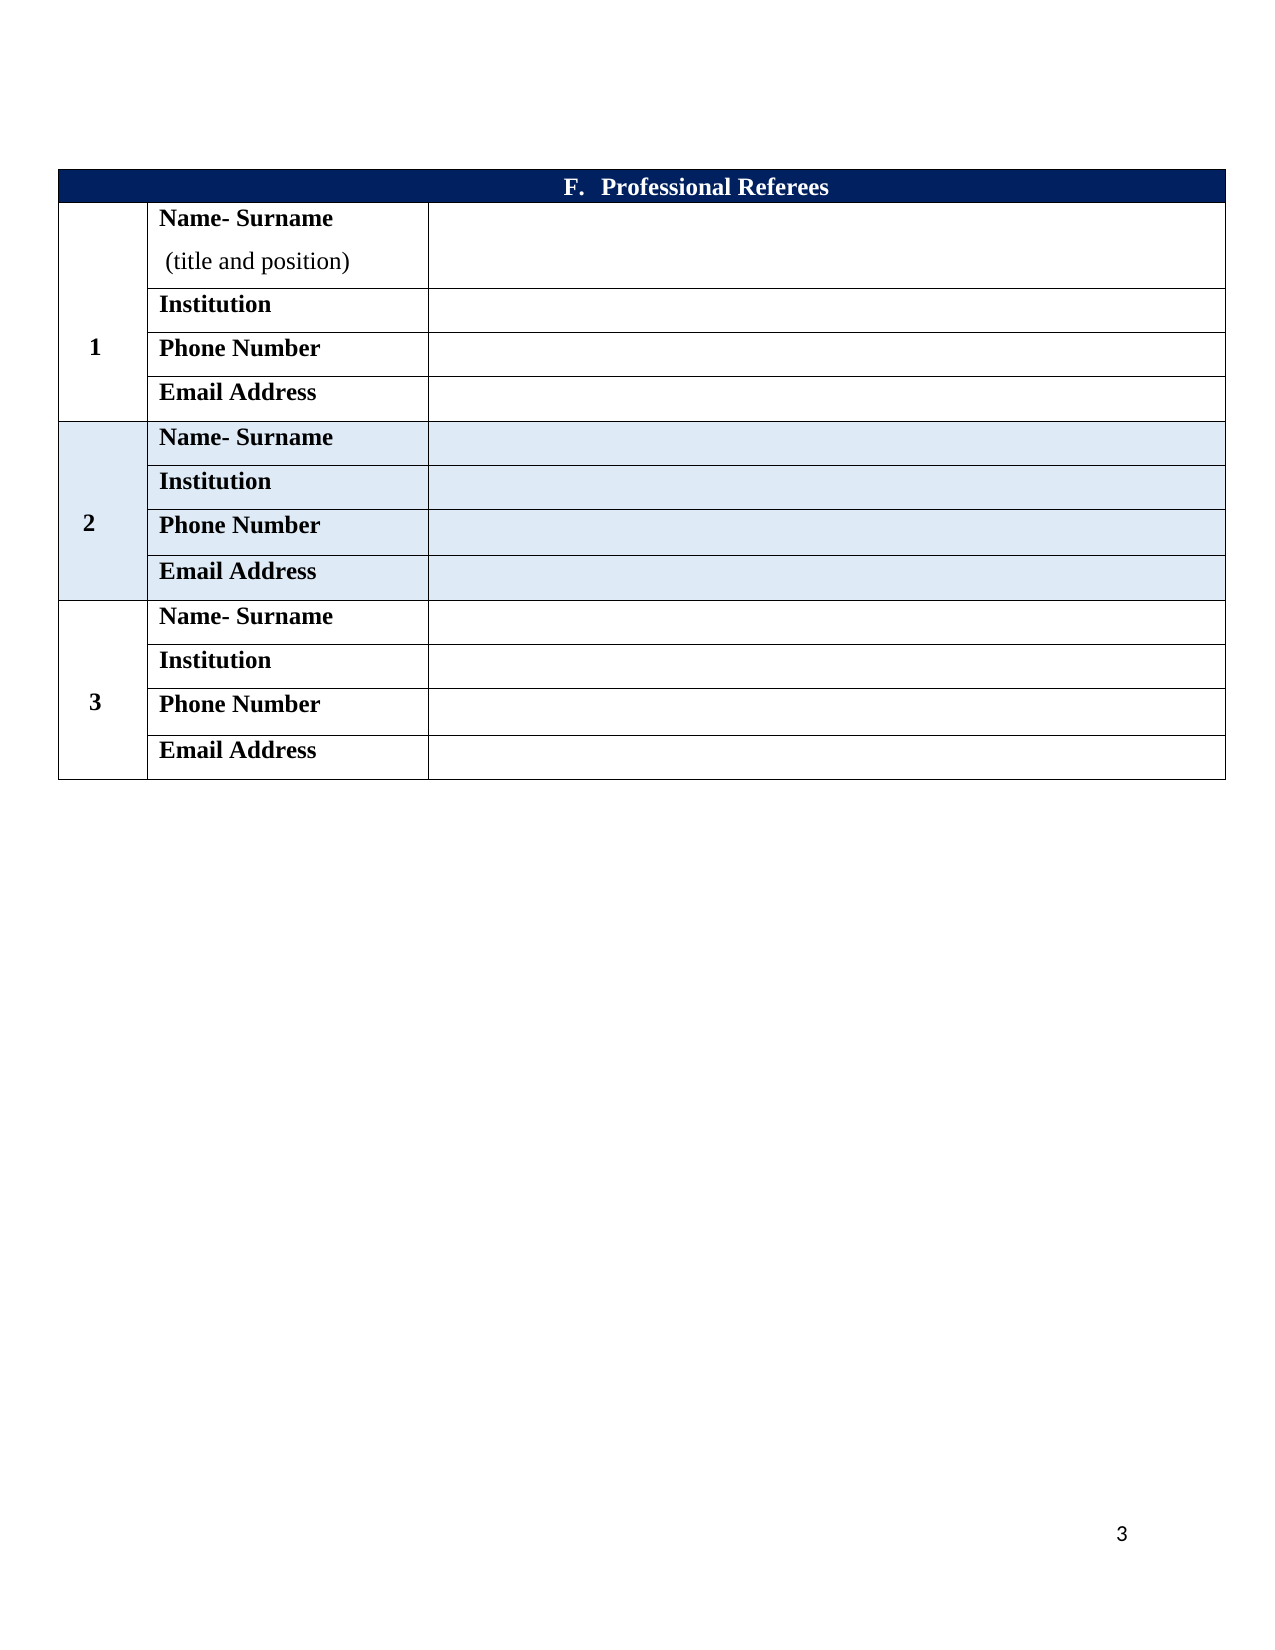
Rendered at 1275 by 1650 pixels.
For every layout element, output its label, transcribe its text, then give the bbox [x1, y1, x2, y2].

table_cell Institution [148, 466, 428, 509]
table_cell Name- Surname [148, 601, 428, 644]
table_cell Name- Surname (title and position) [148, 203, 428, 288]
table_cell [429, 601, 1225, 644]
table_cell Professional Referees [59, 170, 1225, 202]
table_cell 2 [59, 422, 147, 600]
table_cell [429, 289, 1225, 332]
table_cell Institution [148, 645, 428, 688]
table_cell [429, 422, 1225, 465]
table_cell [429, 333, 1225, 376]
table_cell Email Address [148, 556, 428, 600]
table_cell [429, 510, 1225, 555]
table_cell [429, 645, 1225, 688]
table_cell Email Address [148, 377, 428, 421]
table_cell 1 [59, 203, 147, 421]
table_cell [429, 736, 1225, 779]
table_cell Institution [148, 289, 428, 332]
table_cell [429, 203, 1225, 288]
table_cell [429, 556, 1225, 600]
table_cell Phone Number [148, 510, 428, 555]
table_cell Email Address [148, 736, 428, 779]
table_cell [429, 689, 1225, 734]
table_cell Phone Number [148, 689, 428, 734]
table_cell Name- Surname [148, 422, 428, 465]
table_cell [429, 466, 1225, 509]
table_cell Phone Number [148, 333, 428, 376]
table_cell 3 [59, 601, 147, 779]
table_cell [429, 377, 1225, 421]
